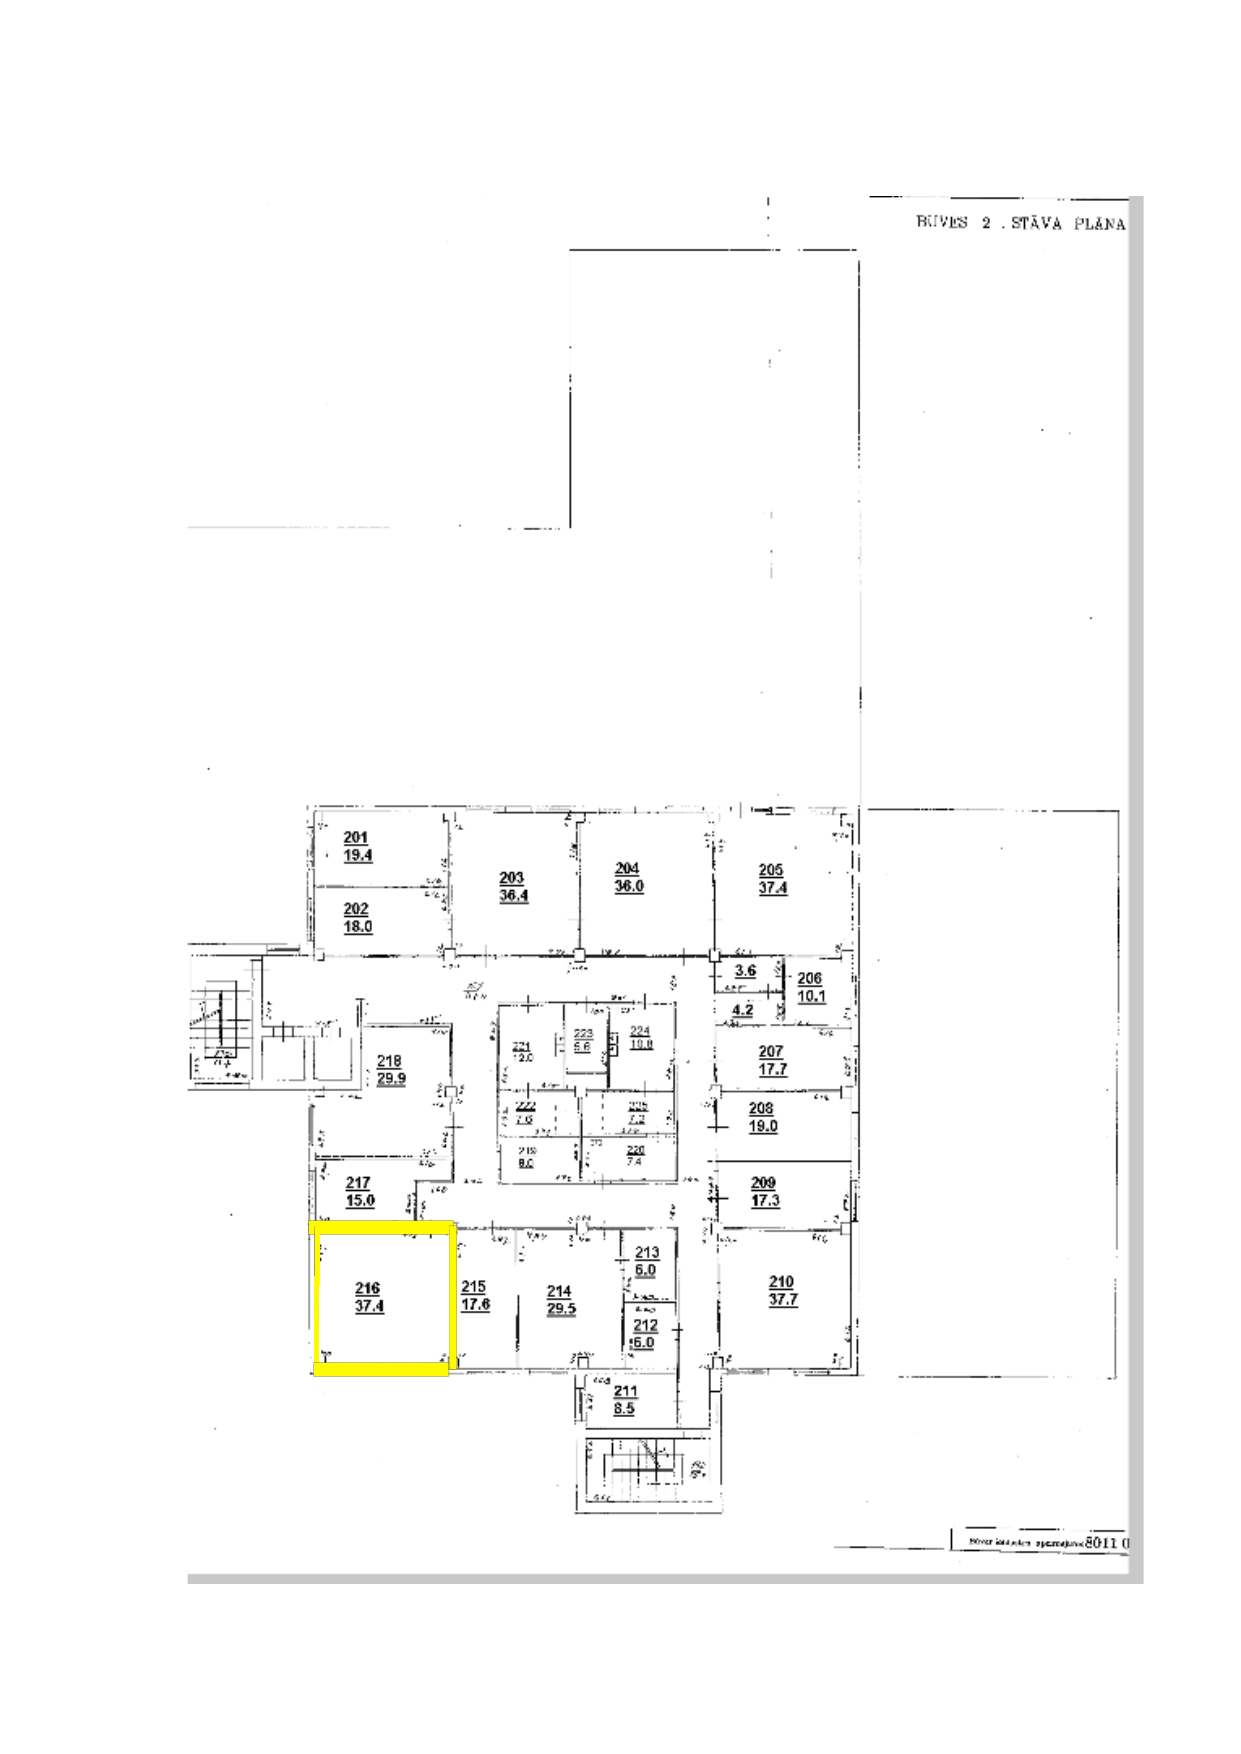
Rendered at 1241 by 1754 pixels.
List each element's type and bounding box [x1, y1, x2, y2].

picture [187, 196, 1144, 1584]
